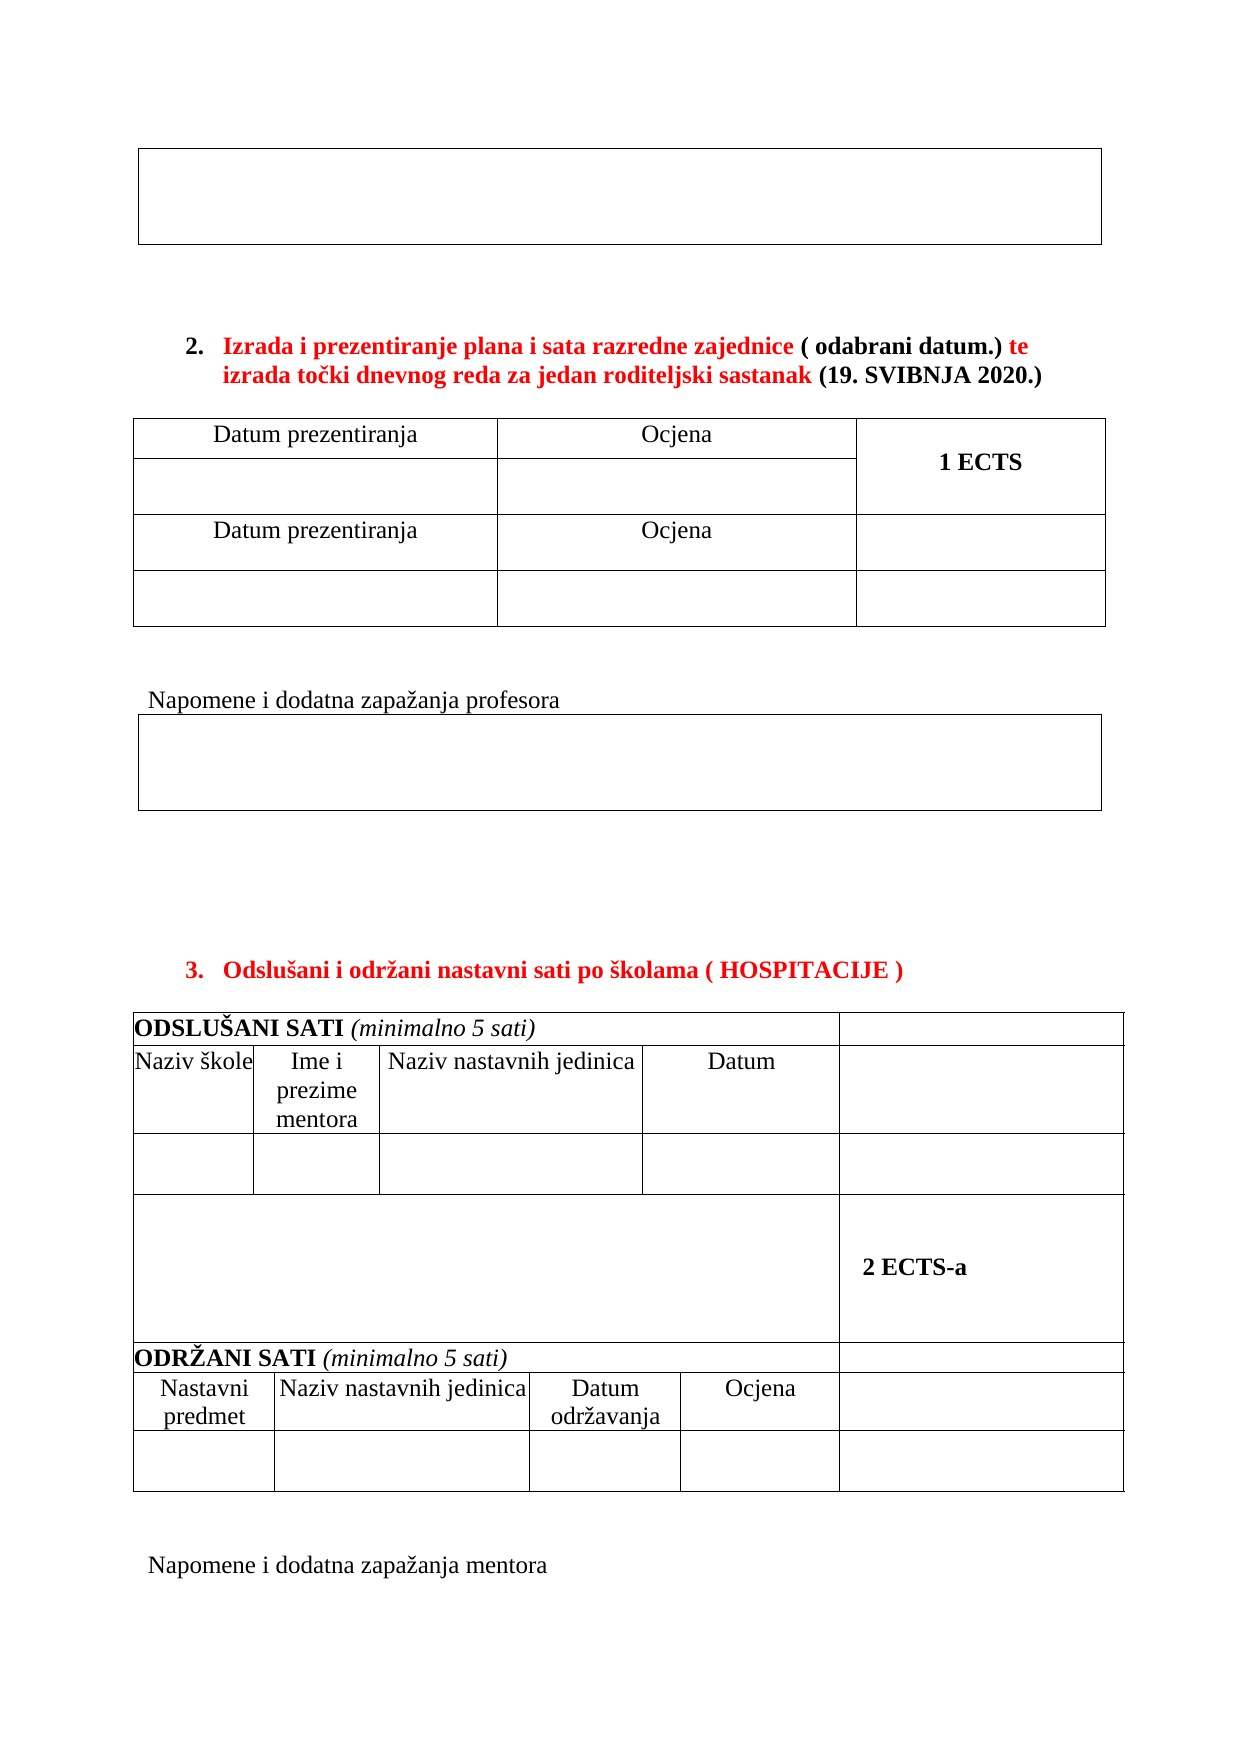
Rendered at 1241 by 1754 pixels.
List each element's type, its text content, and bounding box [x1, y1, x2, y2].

table_cell [840, 1134, 1123, 1193]
table_cell [840, 1373, 1123, 1430]
table_cell [840, 1046, 1123, 1133]
table_header [840, 1013, 1123, 1045]
table_cell 2 ECTS-a [840, 1195, 1123, 1342]
table_cell [857, 571, 1105, 626]
table_cell [134, 1195, 839, 1342]
table_cell Datum [643, 1046, 839, 1133]
table_cell [254, 1134, 379, 1193]
table_cell [134, 459, 497, 514]
table_header 1 ECTS [857, 419, 1105, 514]
table_cell Ocjena [498, 515, 856, 570]
table_cell Datum održavanja [530, 1373, 680, 1430]
table_cell [380, 1134, 642, 1193]
table_header ODSLUŠANI SATI (minimalno 5 sati) [134, 1013, 839, 1045]
list Izrada i prezentiranje plana i sata razredne zajednice ( odabrani datum.) te izrada točki dnevnog reda za jedan roditeljski sastanak (19. SVIBNJA 2020.) [185, 331, 1093, 389]
table_cell [530, 1431, 680, 1491]
table_cell [840, 1431, 1123, 1491]
table_cell [134, 571, 497, 626]
table_cell Ime i prezime mentora [254, 1046, 379, 1133]
table_cell [498, 571, 856, 626]
table_cell [840, 1343, 1123, 1372]
text Napomene i dodatna zapažanja mentora [148, 1550, 1093, 1578]
text Napomene i dodatna zapažanja profesora [148, 685, 1093, 713]
list Odslušani i održani nastavni sati po školama ( HOSPITACIJE ) [185, 955, 1093, 983]
table_cell Ocjena [681, 1373, 839, 1430]
table_cell Naziv nastavnih jedinica [275, 1373, 529, 1430]
table_cell [643, 1134, 839, 1193]
table_header Ocjena [498, 419, 856, 458]
table_cell [134, 1431, 274, 1491]
table_cell [857, 515, 1105, 570]
table_cell [681, 1431, 839, 1491]
table_cell [498, 459, 856, 514]
table_header Datum prezentiranja [134, 419, 497, 458]
table_cell [134, 1134, 253, 1193]
table_cell Datum prezentiranja [134, 515, 497, 570]
table_cell [275, 1431, 529, 1491]
table_cell ODRŽANI SATI (minimalno 5 sati) [134, 1343, 839, 1372]
table_cell Nastavni predmet [134, 1373, 274, 1430]
table_cell Naziv nastavnih jedinica [380, 1046, 642, 1133]
table_cell Naziv škole [134, 1046, 253, 1133]
